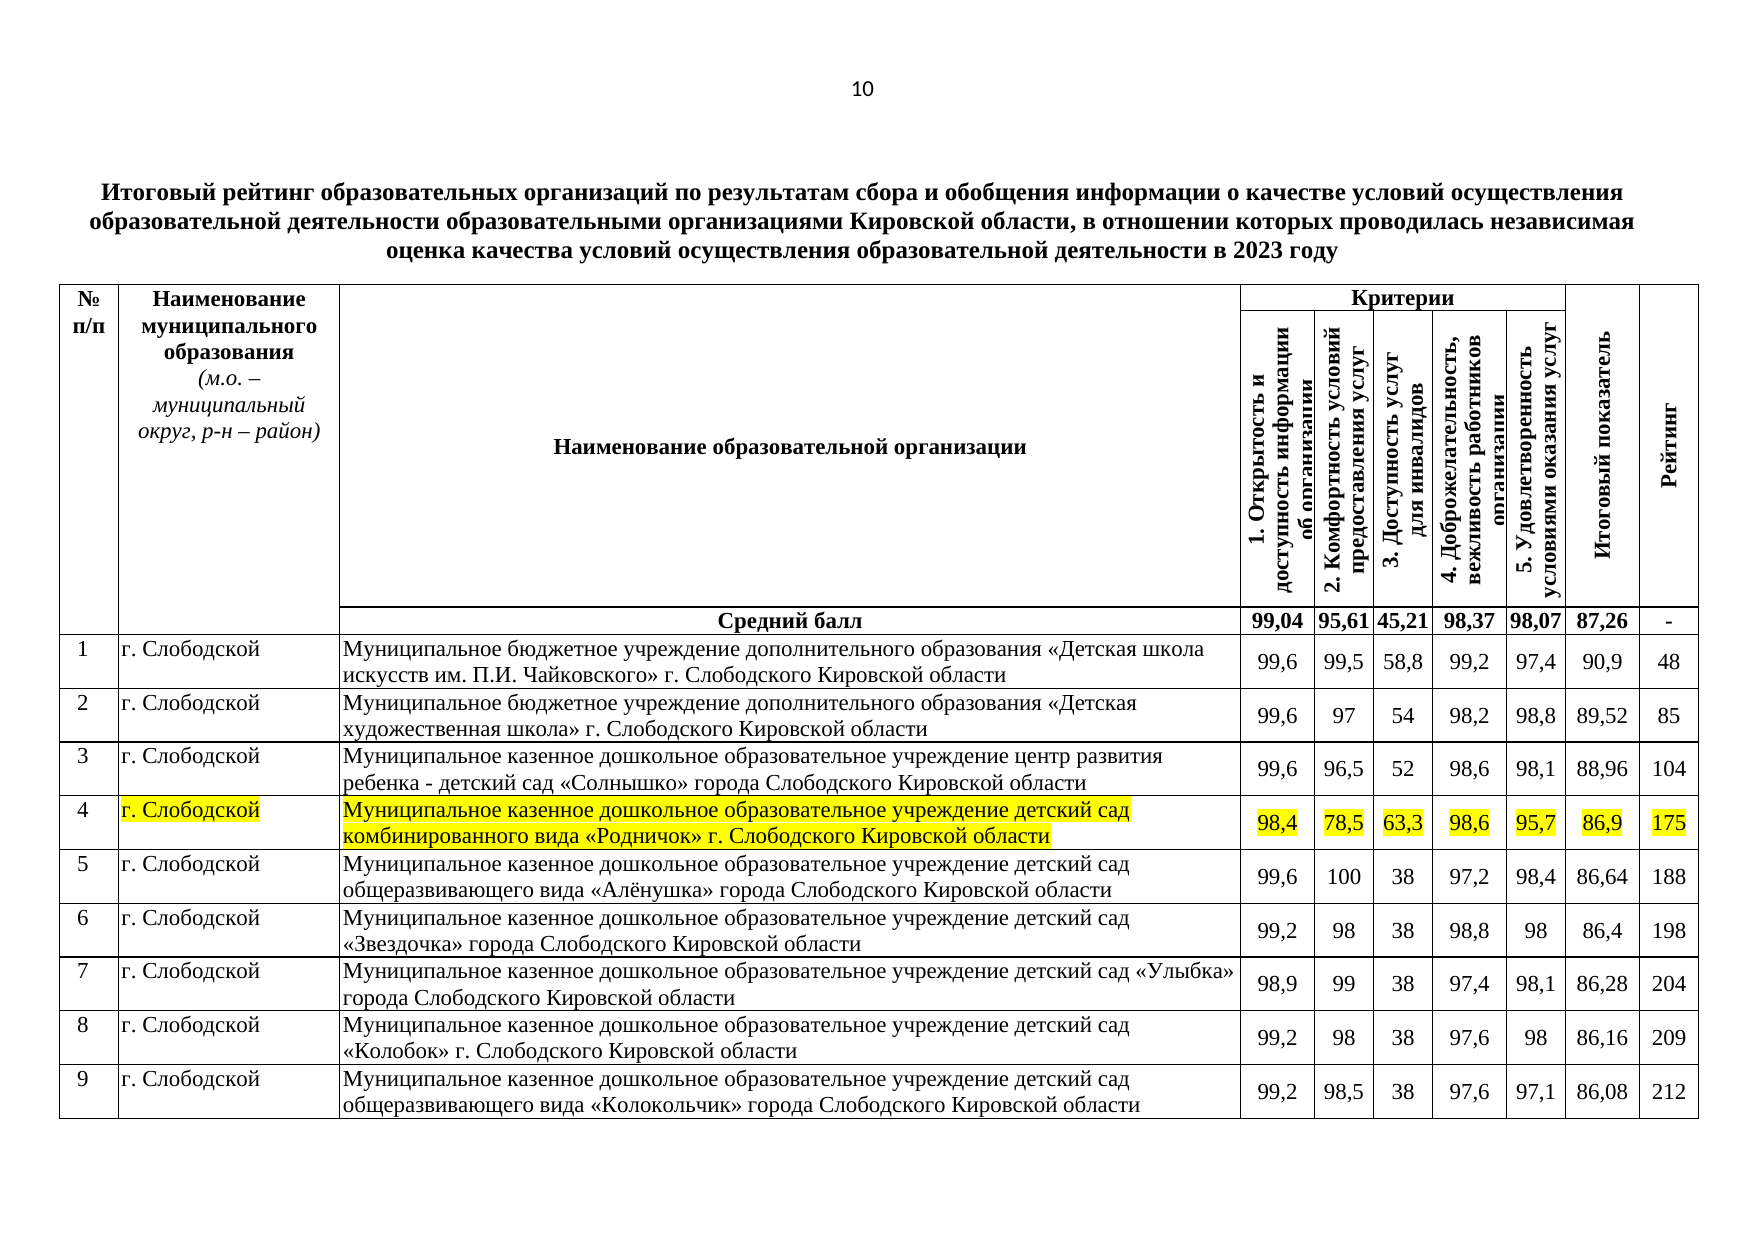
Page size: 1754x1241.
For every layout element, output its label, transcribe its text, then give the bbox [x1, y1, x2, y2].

table_cell Муниципальное бюджетное учреждение дополнительного образования «Детская школа искусств им. П.И. Чайковского» г. Слободского Кировской области [340, 635, 1240, 688]
table_cell 104 [1640, 743, 1698, 795]
table_cell 98,6 [1433, 743, 1506, 795]
table_cell 98,07 [1507, 608, 1565, 634]
table_cell 87,26 [1566, 608, 1639, 634]
text Итоговый рейтинг образовательных организаций по результатам сбора и обобщения информации о качестве условий осуществления образовательной деятельности образовательными организациями Кировской области, в отношении которых проводилась независимая оценка качества условий осуществления образовательной деятельности в 2023 году [89, 177, 1636, 263]
table_cell 48 [1640, 635, 1698, 688]
table_cell 98,8 [1433, 904, 1506, 956]
table_cell 97,1 [1507, 1065, 1565, 1118]
table_cell 63,3 [1374, 796, 1432, 849]
table_cell г. Слободской [119, 635, 339, 688]
table_cell 99,04 [1241, 608, 1314, 634]
table_cell г. Слободской [119, 743, 339, 795]
table_cell 90,9 [1566, 635, 1639, 688]
table_cell 99,6 [1241, 689, 1314, 741]
table_cell 86,08 [1566, 1065, 1639, 1118]
table_cell [60, 850, 118, 903]
table_cell 96,5 [1315, 743, 1373, 795]
table_cell 89,52 [1566, 689, 1639, 741]
table_cell 98,2 [1433, 689, 1506, 741]
table_cell 98,6 [1433, 796, 1506, 849]
table_cell 98,5 [1315, 1065, 1373, 1118]
table_cell 38 [1374, 1065, 1432, 1118]
table_cell [60, 1011, 118, 1064]
table_cell 198 [1640, 904, 1698, 956]
table_cell [60, 904, 118, 956]
table_cell Муниципальное казенное дошкольное образовательное учреждение центр развития ребенка - детский сад «Солнышко» города Слободского Кировской области [340, 743, 1240, 795]
table_cell [60, 635, 118, 688]
table_cell 5. Удовлетворенность условиями оказания услуг [1507, 311, 1565, 606]
table_cell 99,2 [1241, 1011, 1314, 1064]
table_cell Муниципальное казенное дошкольное образовательное учреждение детский сад общеразвивающего вида «Колокольчик» города Слободского Кировской области [340, 1065, 1240, 1118]
table_cell Средний балл [340, 608, 1240, 634]
table_cell [60, 1065, 118, 1118]
table_cell 38 [1374, 904, 1432, 956]
table_cell 86,64 [1566, 850, 1639, 903]
table_cell 98,1 [1507, 743, 1565, 795]
table_cell [60, 689, 118, 741]
table_header Критерии [1241, 285, 1565, 310]
table_cell 99,2 [1241, 1065, 1314, 1118]
table_cell 54 [1374, 689, 1432, 741]
table_cell Муниципальное казенное дошкольное образовательное учреждение детский сад «Колобок» г. Слободского Кировской области [340, 1011, 1240, 1064]
table_cell 204 [1640, 958, 1698, 1010]
table_cell 98,4 [1241, 796, 1314, 849]
table_cell 58,8 [1374, 635, 1432, 688]
table_cell Муниципальное казенное дошкольное образовательное учреждение детский сад «Звездочка» города Слободского Кировской области [340, 904, 1240, 956]
table_cell 45,21 [1374, 608, 1432, 634]
table_cell 3. Доступность услуг для инвалидов [1374, 311, 1432, 606]
table_cell г. Слободской [119, 796, 339, 849]
table_cell 95,61 [1315, 608, 1373, 634]
table_cell 78,5 [1315, 796, 1373, 849]
table_cell 209 [1640, 1011, 1698, 1064]
table_cell Муниципальное казенное дошкольное образовательное учреждение детский сад общеразвивающего вида «Алёнушка» города Слободского Кировской области [340, 850, 1240, 903]
table_cell 98 [1315, 904, 1373, 956]
table_header Наименование муниципального образования (м.о. – муниципальный округ, р-н – район) [119, 285, 339, 634]
table_cell 97 [1315, 689, 1373, 741]
table_cell 99,6 [1241, 850, 1314, 903]
table_header Рейтинг [1640, 285, 1698, 606]
table_cell [60, 743, 118, 795]
table_cell 4. Доброжелательность, вежливость работников организации [1433, 311, 1506, 606]
table_cell 98 [1507, 904, 1565, 956]
table_cell 85 [1640, 689, 1698, 741]
table_cell 212 [1640, 1065, 1698, 1118]
table_cell г. Слободской [119, 850, 339, 903]
table_cell [60, 958, 118, 1010]
table_cell 38 [1374, 958, 1432, 1010]
table_cell 97,4 [1433, 958, 1506, 1010]
table_cell 97,6 [1433, 1065, 1506, 1118]
table_cell 98,9 [1241, 958, 1314, 1010]
table_cell 99,2 [1241, 904, 1314, 956]
table_cell 1. Открытость и доступность информации об организации [1241, 311, 1314, 606]
table_cell 188 [1640, 850, 1698, 903]
table_cell Муниципальное казенное дошкольное образовательное учреждение детский сад комбинированного вида «Родничок» г. Слободского Кировской области [340, 796, 1240, 849]
table_cell г. Слободской [119, 904, 339, 956]
table_cell - [1640, 608, 1698, 634]
table_cell 86,28 [1566, 958, 1639, 1010]
table_cell 97,2 [1433, 850, 1506, 903]
table_header Итоговый показатель [1566, 285, 1639, 606]
table_cell 98,4 [1507, 850, 1565, 903]
table_cell Муниципальное казенное дошкольное образовательное учреждение детский сад «Улыбка» города Слободского Кировской области [340, 958, 1240, 1010]
table_header Наименование образовательной организации [340, 285, 1240, 606]
table_cell Муниципальное бюджетное учреждение дополнительного образования «Детская художественная школа» г. Слободского Кировской области [340, 689, 1240, 741]
table_cell [60, 796, 118, 849]
table_cell 88,96 [1566, 743, 1639, 795]
table_cell 98,1 [1507, 958, 1565, 1010]
table_cell 38 [1374, 850, 1432, 903]
table_cell 86,16 [1566, 1011, 1639, 1064]
table_cell 98,37 [1433, 608, 1506, 634]
table_cell 99 [1315, 958, 1373, 1010]
table_cell 99,5 [1315, 635, 1373, 688]
table_cell 97,4 [1507, 635, 1565, 688]
table_cell 175 [1640, 796, 1698, 849]
table_cell 86,9 [1566, 796, 1639, 849]
table_cell 98 [1315, 1011, 1373, 1064]
table_cell 86,4 [1566, 904, 1639, 956]
table_cell г. Слободской [119, 689, 339, 741]
table_cell 38 [1374, 1011, 1432, 1064]
table_cell 97,6 [1433, 1011, 1506, 1064]
table_cell г. Слободской [119, 958, 339, 1010]
table_cell 52 [1374, 743, 1432, 795]
table_header № п/п [60, 285, 118, 634]
table_cell г. Слободской [119, 1011, 339, 1064]
table_cell 98 [1507, 1011, 1565, 1064]
table_cell 99,6 [1241, 743, 1314, 795]
table_cell 99,2 [1433, 635, 1506, 688]
table_cell 99,6 [1241, 635, 1314, 688]
table_cell 2. Комфортность условий предоставления услуг [1315, 311, 1373, 606]
table_cell 100 [1315, 850, 1373, 903]
table_cell 98,8 [1507, 689, 1565, 741]
table_cell г. Слободской [119, 1065, 339, 1118]
table_cell 95,7 [1507, 796, 1565, 849]
